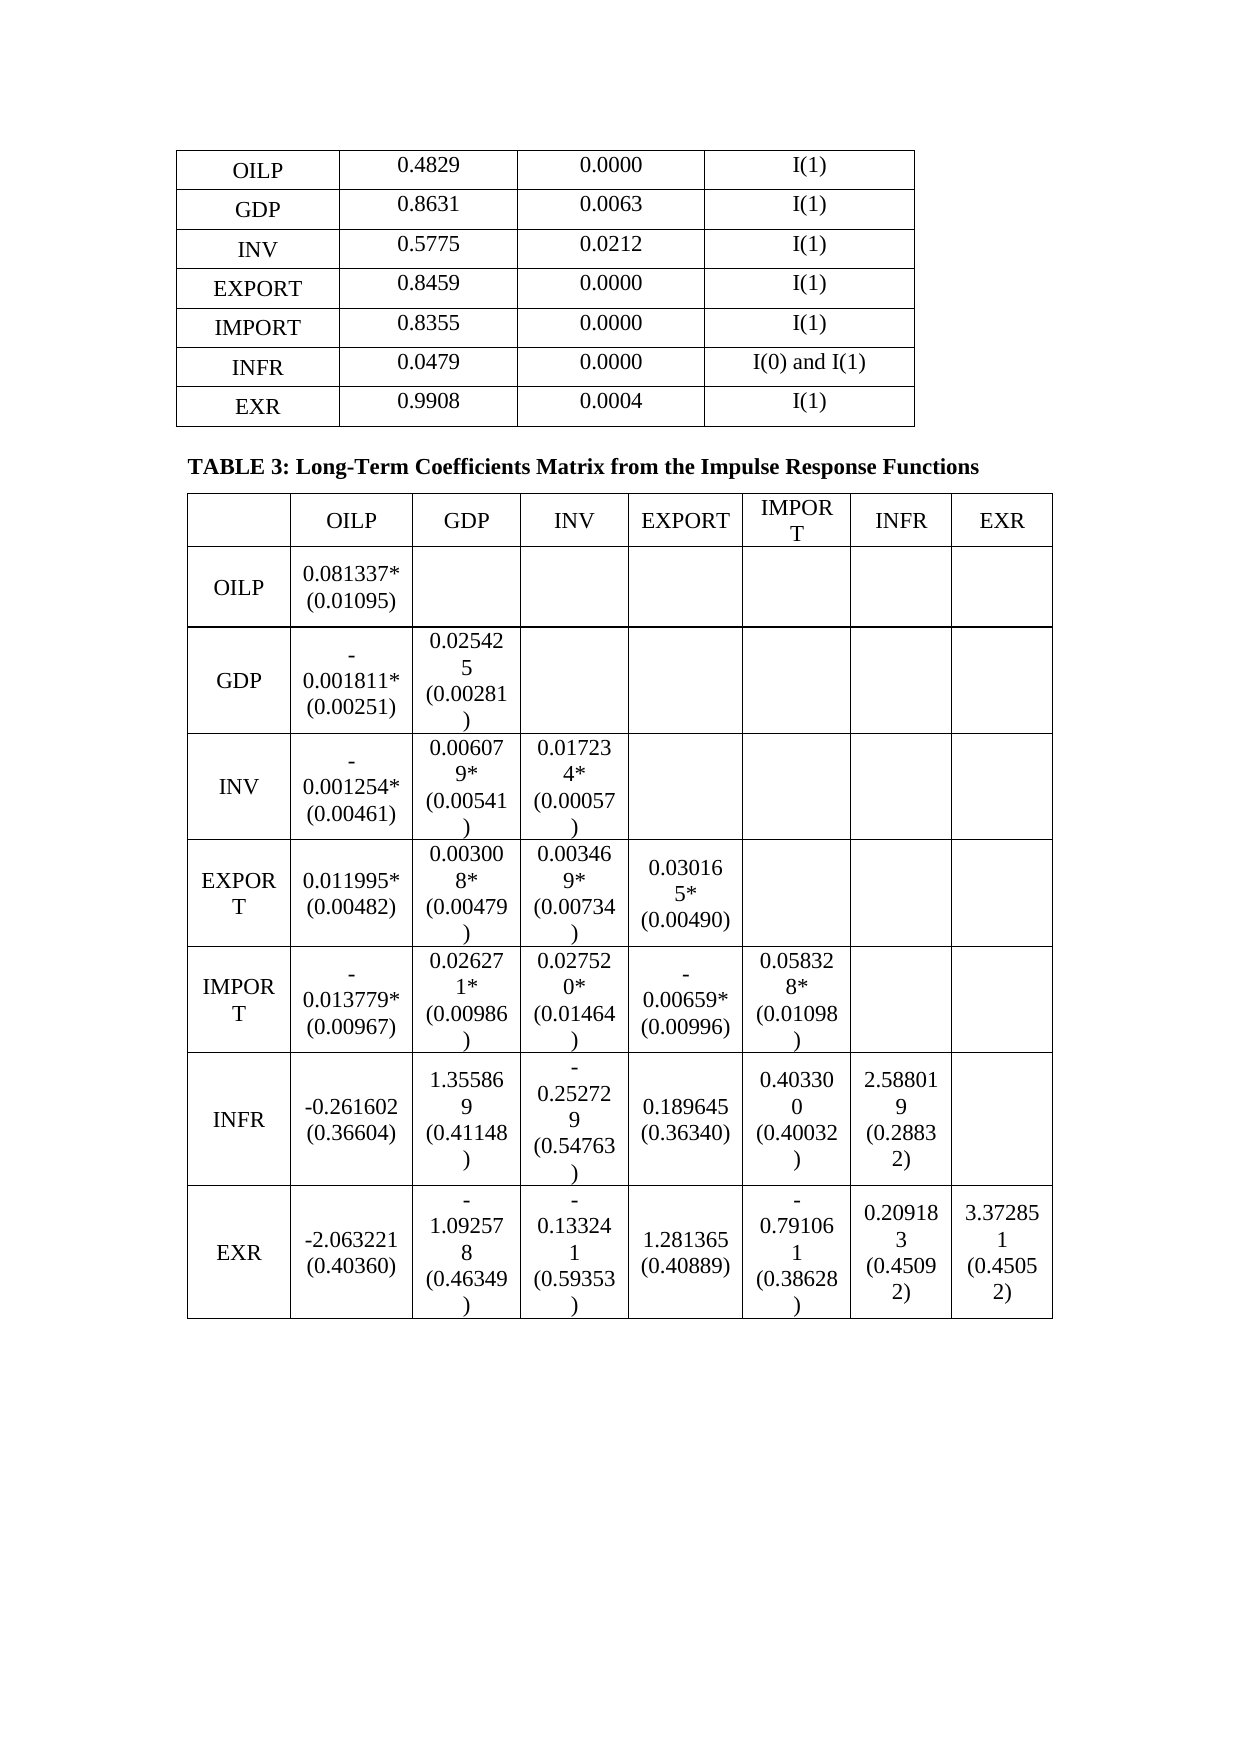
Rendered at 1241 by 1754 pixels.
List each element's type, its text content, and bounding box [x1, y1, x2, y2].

table_cell 0.017234* (0.00057) [521, 734, 628, 839]
table_cell [851, 947, 951, 1052]
table_cell EXPORT [177, 269, 339, 307]
table_cell 0.189645 (0.36340) [629, 1053, 742, 1185]
table_cell I(1) [705, 387, 914, 426]
table_cell -0.001811* (0.00251) [291, 628, 412, 733]
table_header EXR [952, 494, 1052, 546]
table_cell GDP [188, 628, 290, 733]
table_cell EXPORT [188, 840, 290, 946]
table_header EXPORT [629, 494, 742, 546]
table_cell 0.030165* (0.00490) [629, 840, 742, 946]
table_cell 0.081337* (0.01095) [291, 547, 412, 626]
table_cell 0.403300 (0.40032) [743, 1053, 850, 1185]
table_cell 0.8631 [340, 190, 517, 229]
table_cell [851, 840, 951, 946]
table_header IMPORT [743, 494, 850, 546]
table_cell 0.209183 (0.45092) [851, 1186, 951, 1318]
table_cell IMPORT [177, 309, 339, 347]
table_cell [952, 1053, 1052, 1185]
table_cell 0.0004 [518, 387, 704, 426]
table_header GDP [413, 494, 520, 546]
table_cell 0.0000 [518, 309, 704, 347]
table_cell [952, 947, 1052, 1052]
table_cell 0.0000 [518, 269, 704, 307]
table_cell 0.0212 [518, 230, 704, 268]
table_cell GDP [177, 190, 339, 229]
table_cell -0.001254* (0.00461) [291, 734, 412, 839]
table_cell 0.5775 [340, 230, 517, 268]
table_cell OILP [188, 547, 290, 626]
table_cell I(1) [705, 269, 914, 307]
table_cell [952, 547, 1052, 626]
table_header INFR [851, 494, 951, 546]
table_cell INFR [177, 348, 339, 386]
table_header INV [521, 494, 628, 546]
table_cell 0.025425 (0.00281) [413, 628, 520, 733]
table_cell 0.4829 [340, 151, 517, 189]
table_cell 0.0000 [518, 348, 704, 386]
table_cell 0.011995* (0.00482) [291, 840, 412, 946]
table_cell I(1) [705, 230, 914, 268]
table_cell [413, 547, 520, 626]
table_cell I(0) and I(1) [705, 348, 914, 386]
table_cell 0.003008* (0.00479) [413, 840, 520, 946]
table_cell 0.027520* (0.01464) [521, 947, 628, 1052]
table_cell 0.0063 [518, 190, 704, 229]
table_cell [952, 840, 1052, 946]
table_cell 1.281365 (0.40889) [629, 1186, 742, 1318]
table_cell OILP [177, 151, 339, 189]
table_cell -0.00659* (0.00996) [629, 947, 742, 1052]
table_cell -1.092578 (0.46349) [413, 1186, 520, 1318]
table_cell 0.058328* (0.01098) [743, 947, 850, 1052]
table_cell -0.133241 (0.59353) [521, 1186, 628, 1318]
table_cell [851, 628, 951, 733]
table_cell IMPORT [188, 947, 290, 1052]
table_cell 0.8355 [340, 309, 517, 347]
table_cell [629, 628, 742, 733]
table_cell EXR [177, 387, 339, 426]
table_cell [743, 734, 850, 839]
table_cell [743, 547, 850, 626]
table_header [188, 494, 290, 546]
table_cell 0.006079* (0.00541) [413, 734, 520, 839]
table_cell [952, 734, 1052, 839]
table_cell [521, 628, 628, 733]
table_cell INV [188, 734, 290, 839]
table_cell -0.013779* (0.00967) [291, 947, 412, 1052]
table_cell 0.003469* (0.00734) [521, 840, 628, 946]
table_cell [743, 628, 850, 733]
table_cell 0.0000 [518, 151, 704, 189]
table_cell 0.026271* (0.00986) [413, 947, 520, 1052]
table_cell INV [177, 230, 339, 268]
table_cell [851, 734, 951, 839]
table_cell I(1) [705, 151, 914, 189]
text TABLE 3: Long-Term Coefficients Matrix from the Impulse Response Functions [187, 453, 1053, 479]
table_cell [952, 628, 1052, 733]
table_cell [629, 734, 742, 839]
table_cell 0.8459 [340, 269, 517, 307]
table_cell 0.9908 [340, 387, 517, 426]
table_cell -0.252729 (0.54763) [521, 1053, 628, 1185]
table_header OILP [291, 494, 412, 546]
table_cell EXR [188, 1186, 290, 1318]
table_cell [521, 547, 628, 626]
table_cell I(1) [705, 190, 914, 229]
table_cell -2.063221 (0.40360) [291, 1186, 412, 1318]
table_cell 3.372851 (0.45052) [952, 1186, 1052, 1318]
table_cell I(1) [705, 309, 914, 347]
table_cell -0.791061 (0.38628) [743, 1186, 850, 1318]
table_cell 0.0479 [340, 348, 517, 386]
table_cell [743, 840, 850, 946]
table_cell 1.355869 (0.41148) [413, 1053, 520, 1185]
table_cell INFR [188, 1053, 290, 1185]
table_cell [851, 547, 951, 626]
table_cell 2.588019 (0.28832) [851, 1053, 951, 1185]
table_cell [629, 547, 742, 626]
table_cell -0.261602 (0.36604) [291, 1053, 412, 1185]
